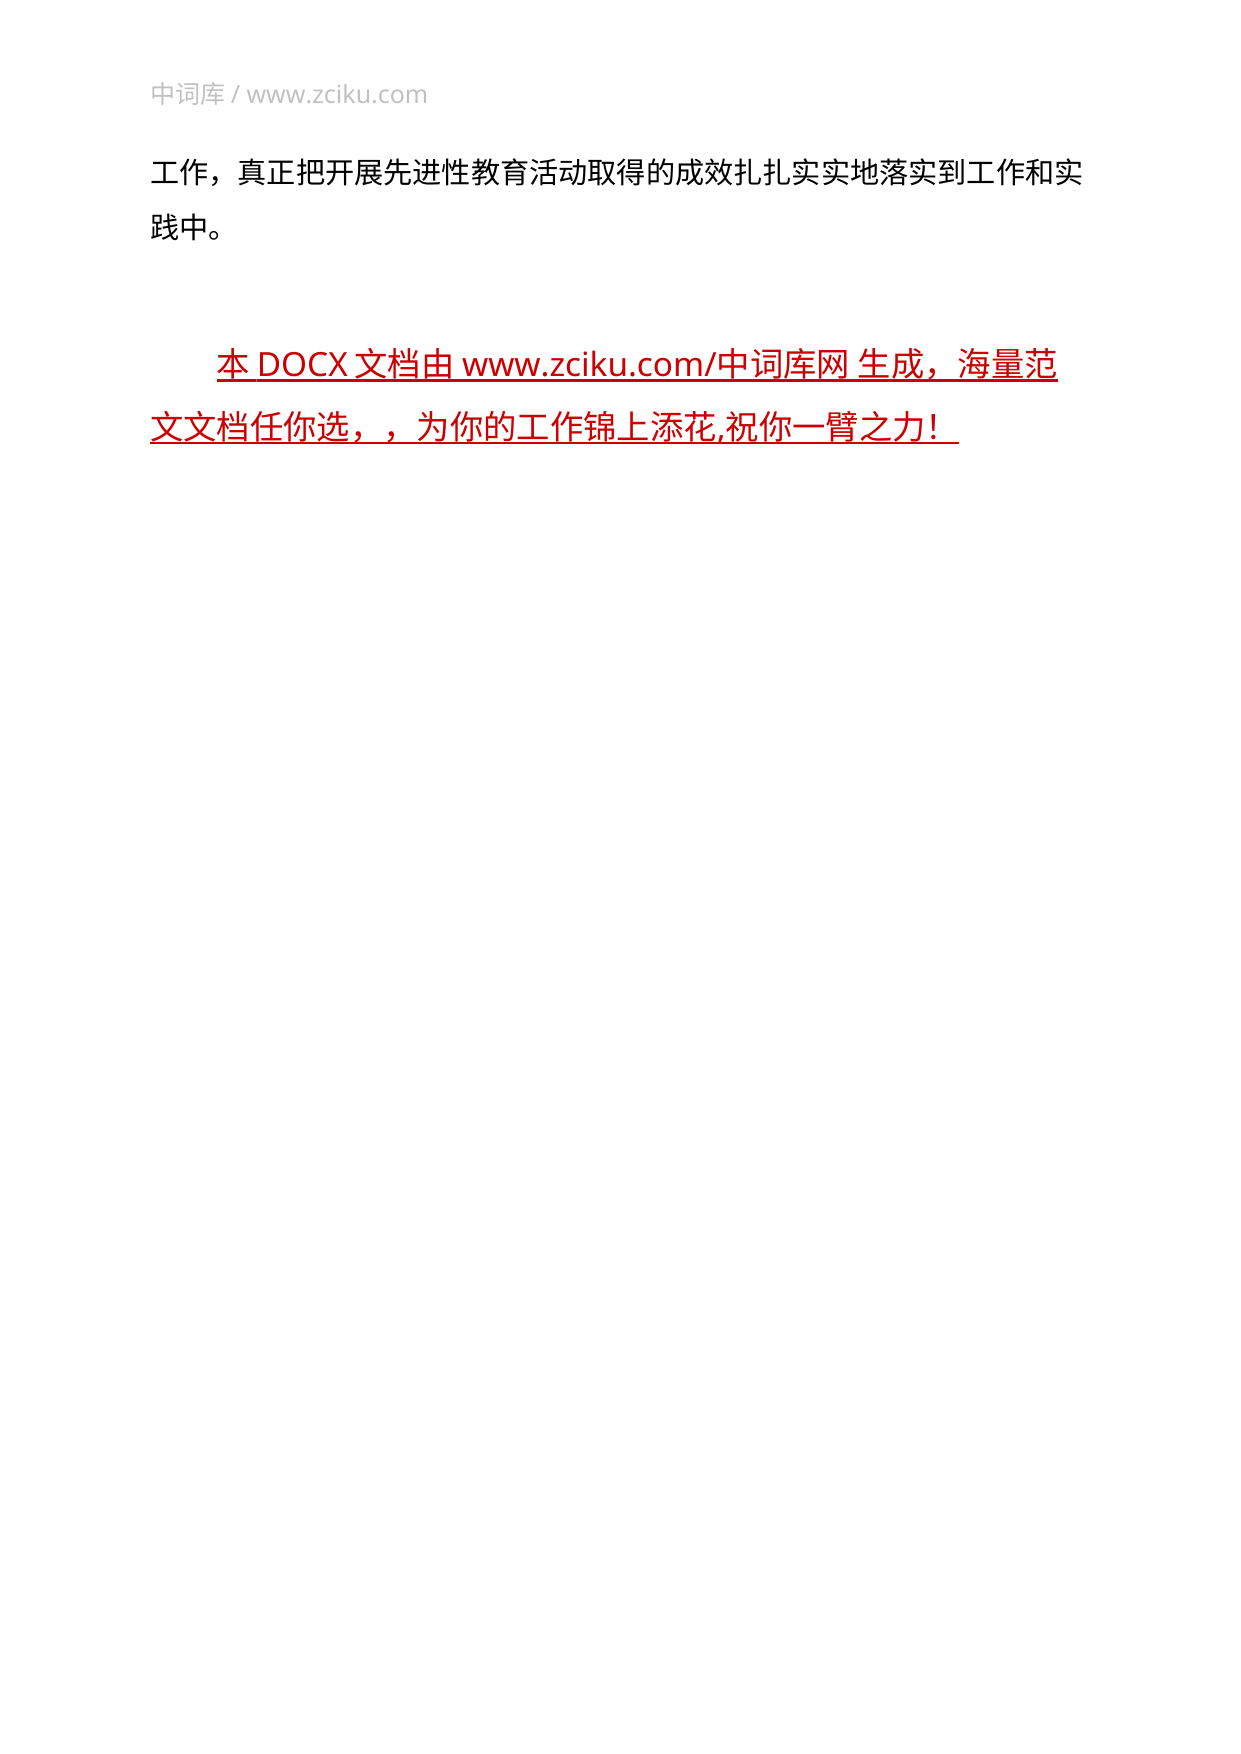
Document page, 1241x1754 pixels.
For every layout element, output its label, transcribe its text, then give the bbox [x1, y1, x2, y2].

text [150, 150, 1090, 247]
text 本DOCX文档由 www.zciku.com/中词库网 生成，海量范文文档任你选，，为你的工作锦上添花,祝你一臂之力！ [150, 338, 1090, 449]
